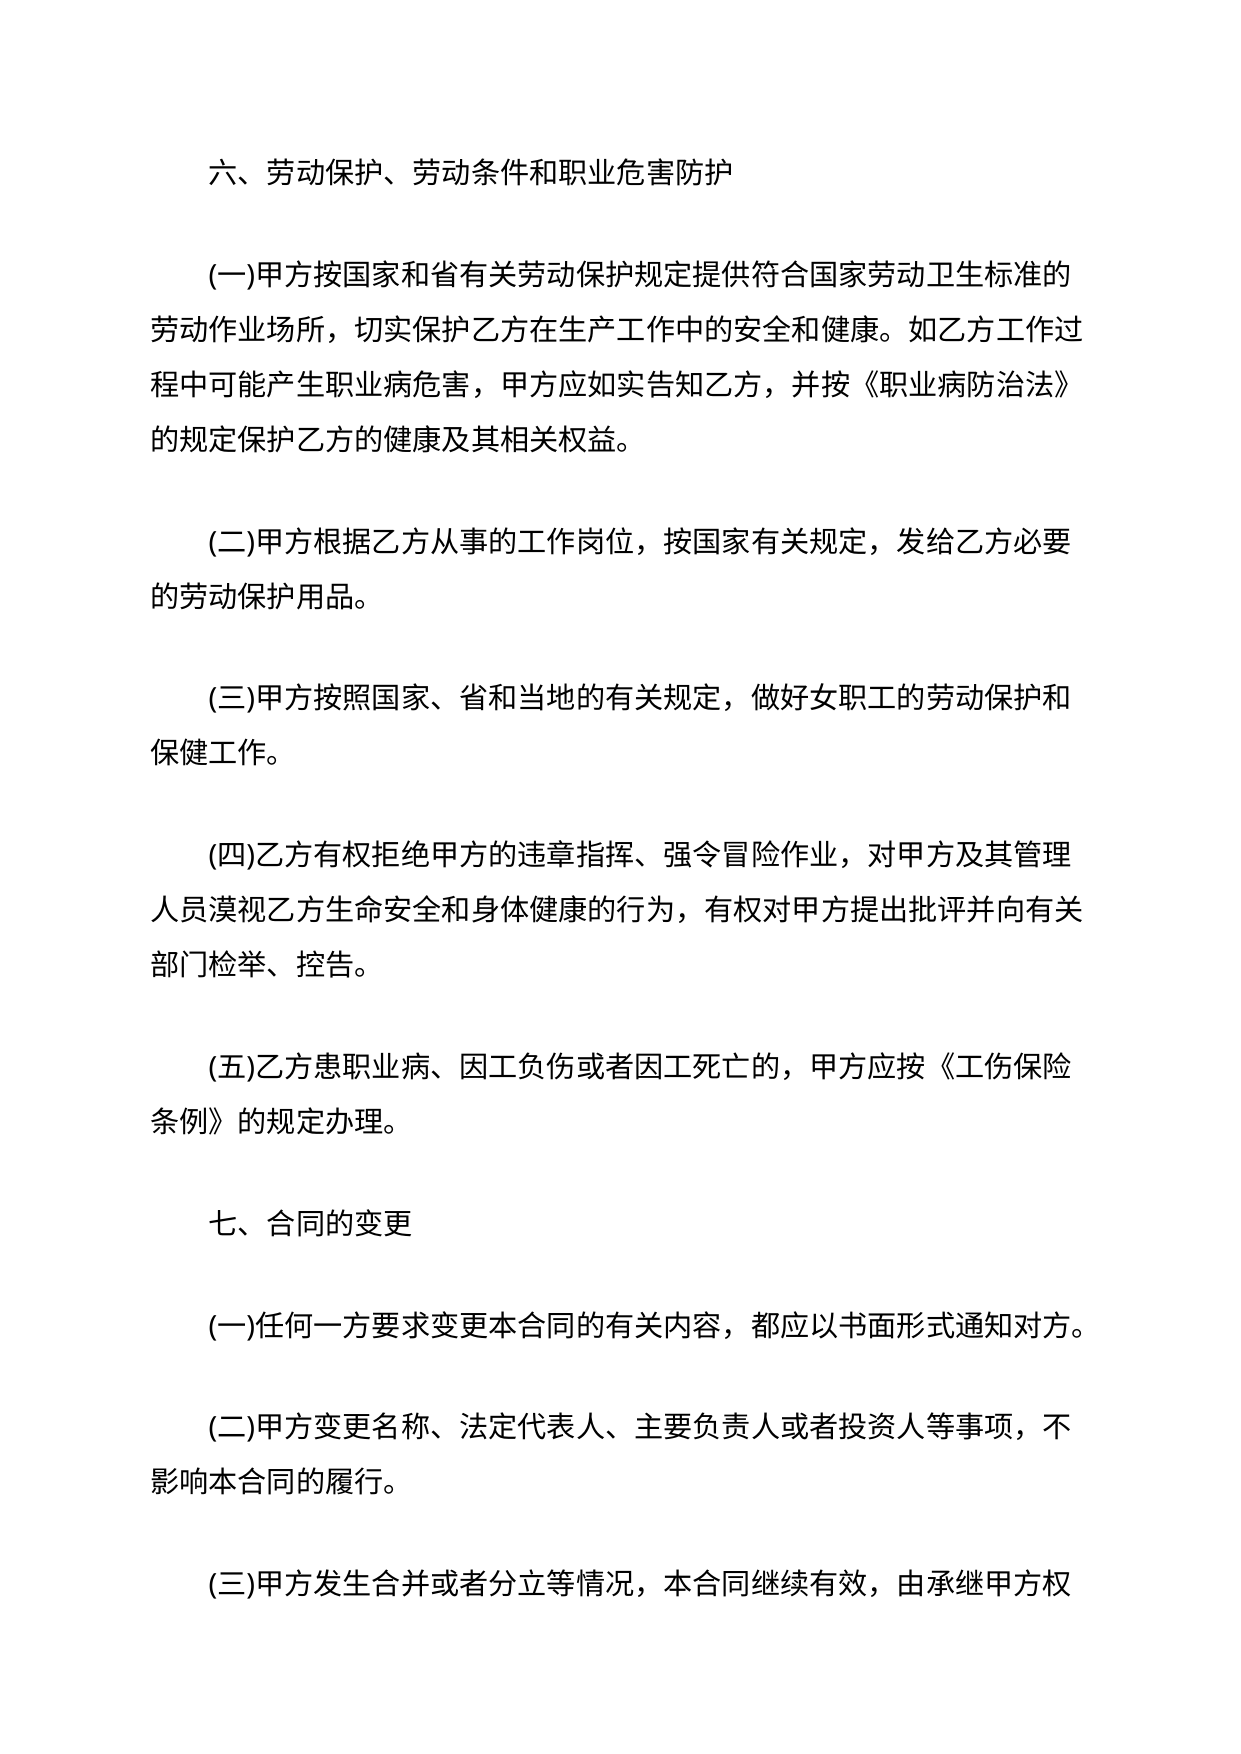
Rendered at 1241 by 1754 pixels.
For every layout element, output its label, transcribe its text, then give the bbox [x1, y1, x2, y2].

text 七、合同的变更 [150, 1200, 1090, 1243]
text 六、劳动保护、劳动条件和职业危害防护 [150, 150, 1090, 192]
text (二)甲方变更名称、法定代表人、主要负责人或者投资人等事项，不影响本合同的履行。 [150, 1404, 1090, 1501]
text (五)乙方患职业病、因工负伤或者因工死亡的，甲方应按《工伤保险条例》的规定办理。 [150, 1043, 1090, 1141]
text (四)乙方有权拒绝甲方的违章指挥、强令冒险作业，对甲方及其管理人员漠视乙方生命安全和身体健康的行为，有权对甲方提出批评并向有关部门检举、控告。 [150, 832, 1090, 984]
text (一)任何一方要求变更本合同的有关内容，都应以书面形式通知对方。 [150, 1302, 1090, 1344]
text (三)甲方按照国家、省和当地的有关规定，做好女职工的劳动保护和保健工作。 [150, 675, 1090, 772]
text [150, 1561, 1090, 1603]
text (二)甲方根据乙方从事的工作岗位，按国家有关规定，发给乙方必要的劳动保护用品。 [150, 518, 1090, 616]
text (一)甲方按国家和省有关劳动保护规定提供符合国家劳动卫生标准的劳动作业场所，切实保护乙方在生产工作中的安全和健康。如乙方工作过程中可能产生职业病危害，甲方应如实告知乙方，并按《职业病防治法》的规定保护乙方的健康及其相关权益。 [150, 252, 1090, 459]
